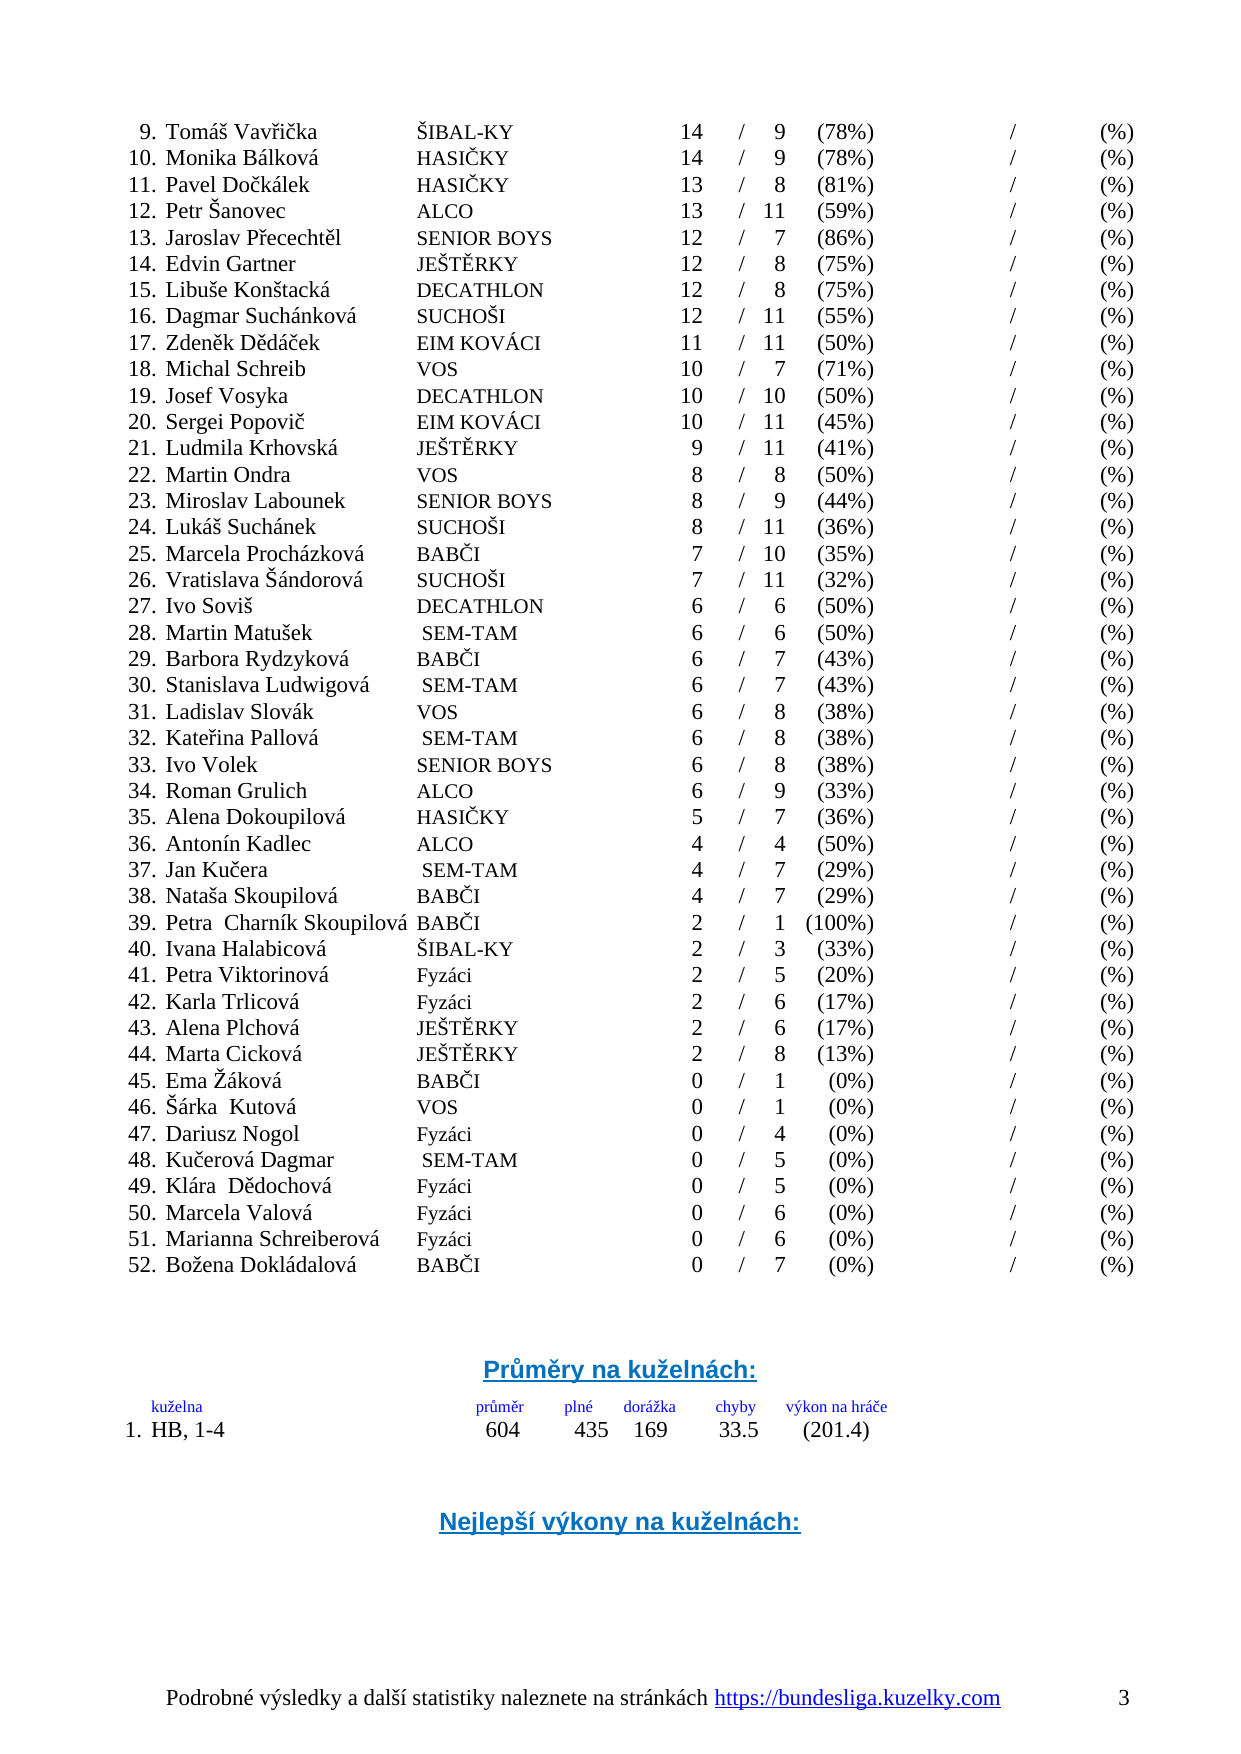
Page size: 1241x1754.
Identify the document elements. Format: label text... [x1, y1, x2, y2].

text 29. Barbora Rydzyková BABČI 6 / 7 (43%) / (%) [106, 645, 1134, 672]
text 41. Petra Viktorinová Fyzáci 2 / 5 (20%) / (%) [106, 961, 1134, 988]
text 27. Ivo Soviš DECATHLON 6 / 6 (50%) / (%) [106, 592, 1134, 619]
text 31. Ladislav Slovák VOS 6 / 8 (38%) / (%) [106, 698, 1134, 724]
text 48. Kučerová Dagmar SEM-TAM 0 / 5 (0%) / (%) [106, 1146, 1134, 1172]
text 17. Zdeněk Dědáček EIM KOVÁCI 11 / 11 (50%) / (%) [106, 329, 1134, 355]
text 40. Ivana Halabicová ŠIBAL-KY 2 / 3 (33%) / (%) [106, 935, 1134, 961]
text 37. Jan Kučera SEM-TAM 4 / 7 (29%) / (%) [106, 856, 1134, 882]
text 47. Dariusz Nogol Fyzáci 0 / 4 (0%) / (%) [106, 1119, 1134, 1146]
text 36. Antonín Kadlec ALCO 4 / 4 (50%) / (%) [106, 830, 1134, 856]
text 13. Jaroslav Přecechtěl SENIOR BOYS 12 / 7 (86%) / (%) [106, 223, 1134, 250]
text 23. Miroslav Labounek SENIOR BOYS 8 / 9 (44%) / (%) [106, 487, 1134, 513]
text 43. Alena Plchová JEŠTĚRKY 2 / 6 (17%) / (%) [106, 1014, 1134, 1041]
text 21. Ludmila Krhovská JEŠTĚRKY 9 / 11 (41%) / (%) [106, 434, 1134, 461]
text 26. Vratislava Šándorová SUCHOŠI 7 / 11 (32%) / (%) [106, 566, 1134, 592]
text 11. Pavel Dočkálek HASIČKY 13 / 8 (81%) / (%) [106, 171, 1134, 197]
text 38. Nataša Skoupilová BABČI 4 / 7 (29%) / (%) [106, 882, 1134, 909]
text 49. Klára Dědochová Fyzáci 0 / 5 (0%) / (%) [106, 1172, 1134, 1199]
text 9. Tomáš Vavřička ŠIBAL-KY 14 / 9 (78%) / (%) [106, 118, 1134, 144]
text 1. HB, 1-4 604 435 169 33.5 (201.4) [106, 1416, 1134, 1442]
text 39. Petra Charník Skoupilová BABČI 2 / 1 (100%) / (%) [106, 909, 1134, 935]
text 20. Sergei Popovič EIM KOVÁCI 10 / 11 (45%) / (%) [106, 408, 1134, 434]
text 44. Marta Cicková JEŠTĚRKY 2 / 8 (13%) / (%) [106, 1041, 1134, 1067]
text 15. Libuše Konštacká DECATHLON 12 / 8 (75%) / (%) [106, 276, 1134, 303]
text 34. Roman Grulich ALCO 6 / 9 (33%) / (%) [106, 777, 1134, 803]
text 22. Martin Ondra VOS 8 / 8 (50%) / (%) [106, 461, 1134, 487]
text 30. Stanislava Ludwigová SEM-TAM 6 / 7 (43%) / (%) [106, 672, 1134, 698]
text Průměry na kuželnách: [94, 1355, 1145, 1384]
text 32. Kateřina Pallová SEM-TAM 6 / 8 (38%) / (%) [106, 724, 1134, 751]
text 50. Marcela Valová Fyzáci 0 / 6 (0%) / (%) [106, 1199, 1134, 1225]
text 52. Božena Dokládalová BABČI 0 / 7 (0%) / (%) [106, 1251, 1134, 1278]
text 16. Dagmar Suchánková SUCHOŠI 12 / 11 (55%) / (%) [106, 303, 1134, 329]
text 14. Edvin Gartner JEŠTĚRKY 12 / 8 (75%) / (%) [106, 250, 1134, 276]
text 24. Lukáš Suchánek SUCHOŠI 8 / 11 (36%) / (%) [106, 513, 1134, 540]
text 25. Marcela Procházková BABČI 7 / 10 (35%) / (%) [106, 540, 1134, 566]
text 18. Michal Schreib VOS 10 / 7 (71%) / (%) [106, 355, 1134, 382]
text 10. Monika Bálková HASIČKY 14 / 9 (78%) / (%) [106, 144, 1134, 171]
text 33. Ivo Volek SENIOR BOYS 6 / 8 (38%) / (%) [106, 751, 1134, 777]
text Nejlepší výkony na kuželnách: [94, 1507, 1145, 1536]
text 46. Šárka Kutová VOS 0 / 1 (0%) / (%) [106, 1093, 1134, 1119]
text 45. Ema Žáková BABČI 0 / 1 (0%) / (%) [106, 1067, 1134, 1093]
text 35. Alena Dokoupilová HASIČKY 5 / 7 (36%) / (%) [106, 803, 1134, 830]
text 19. Josef Vosyka DECATHLON 10 / 10 (50%) / (%) [106, 382, 1134, 408]
text kuželna průměr plné dorážka chyby výkon na hráče [106, 1397, 1134, 1416]
text 42. Karla Trlicová Fyzáci 2 / 6 (17%) / (%) [106, 988, 1134, 1014]
text 51. Marianna Schreiberová Fyzáci 0 / 6 (0%) / (%) [106, 1225, 1134, 1251]
text 12. Petr Šanovec ALCO 13 / 11 (59%) / (%) [106, 197, 1134, 223]
text 28. Martin Matušek SEM-TAM 6 / 6 (50%) / (%) [106, 619, 1134, 645]
